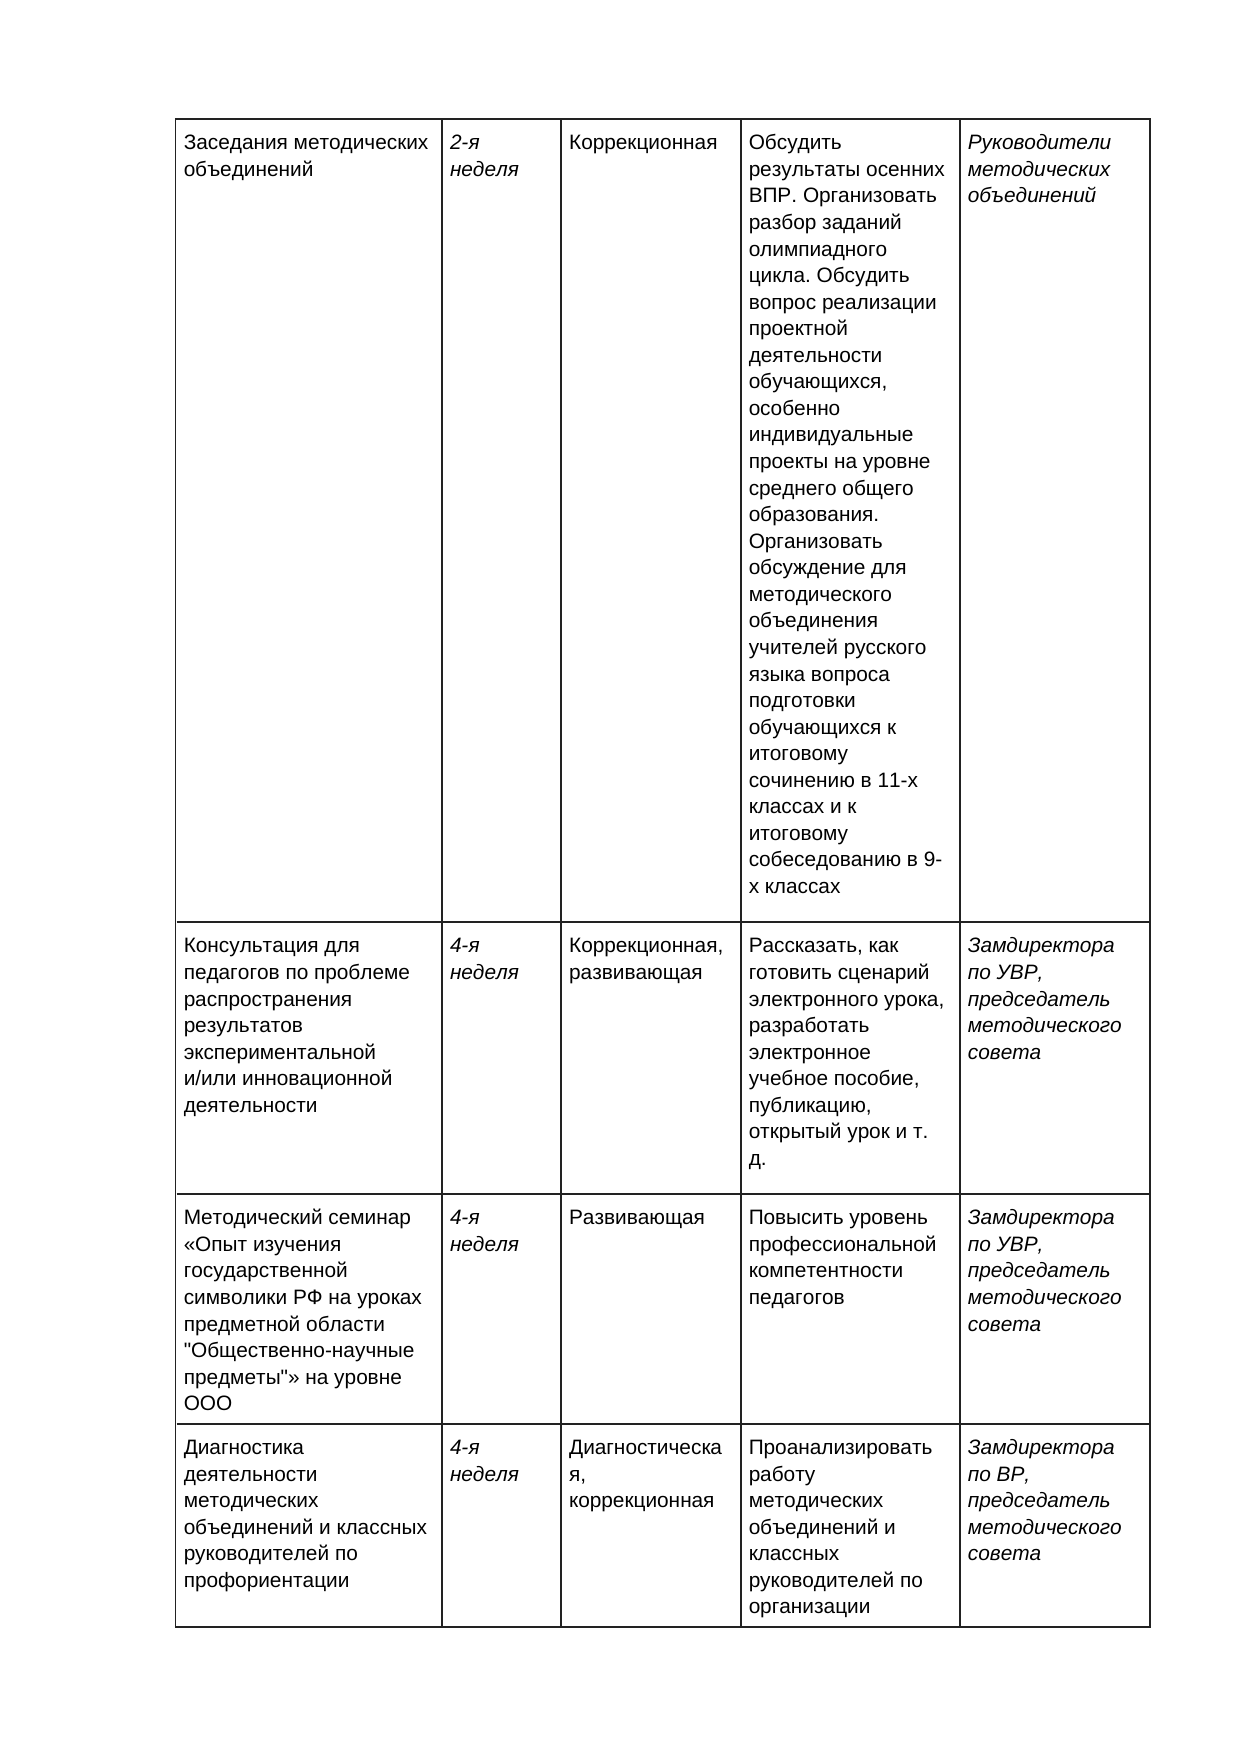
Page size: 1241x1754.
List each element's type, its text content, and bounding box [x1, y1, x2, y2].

table_cell 4-я неделя [443, 923, 560, 1193]
table_cell Замдиректора по УВР, председатель методического совета [961, 1195, 1149, 1423]
table_cell Обсудить результаты осенних ВПР. Организовать разбор заданий олимпиадного цикла. Обсудить вопрос реализации проектной деятельности обучающихся, особенно индивидуальные проекты на уровне среднего общего образования. Организовать обсуждение для методического объединения учителей русского языка вопроса подготовки обучающихся к итоговому сочинению в 11-х классах и к итоговому собеседованию в 9-х классах [742, 120, 959, 921]
table_cell Руководители методических объединений [961, 120, 1149, 921]
table_cell Коррекционная, развивающая [562, 923, 740, 1193]
table_cell Консультация для педагогов по проблеме распространения результатов экспериментальной и/или инновационной деятельности [176, 922, 441, 1193]
table_cell Рассказать, как готовить сценарий электронного урока, разработать электронное учебное пособие, публикацию, открытый урок и т. д. [742, 923, 959, 1193]
table_cell Заседания методических объединений [176, 120, 441, 921]
table_cell 4-я неделя [443, 1195, 560, 1423]
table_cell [176, 1424, 441, 1626]
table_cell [961, 1425, 1149, 1626]
table_cell 2-я неделя [443, 120, 560, 921]
table_cell Методический семинар «Опыт изучения государственной символики РФ на уроках предметной области "Общественно-научные предметы"» на уровне ООО [176, 1194, 441, 1423]
table_cell Коррекционная [562, 120, 740, 921]
table_cell 4-я неделя [443, 1425, 560, 1626]
table_cell Повысить уровень профессиональной компетентности педагогов [742, 1195, 959, 1423]
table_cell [742, 1425, 959, 1626]
table_cell Развивающая [562, 1195, 740, 1423]
table_cell Замдиректора по УВР, председатель методического совета [961, 923, 1149, 1193]
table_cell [562, 1425, 740, 1626]
